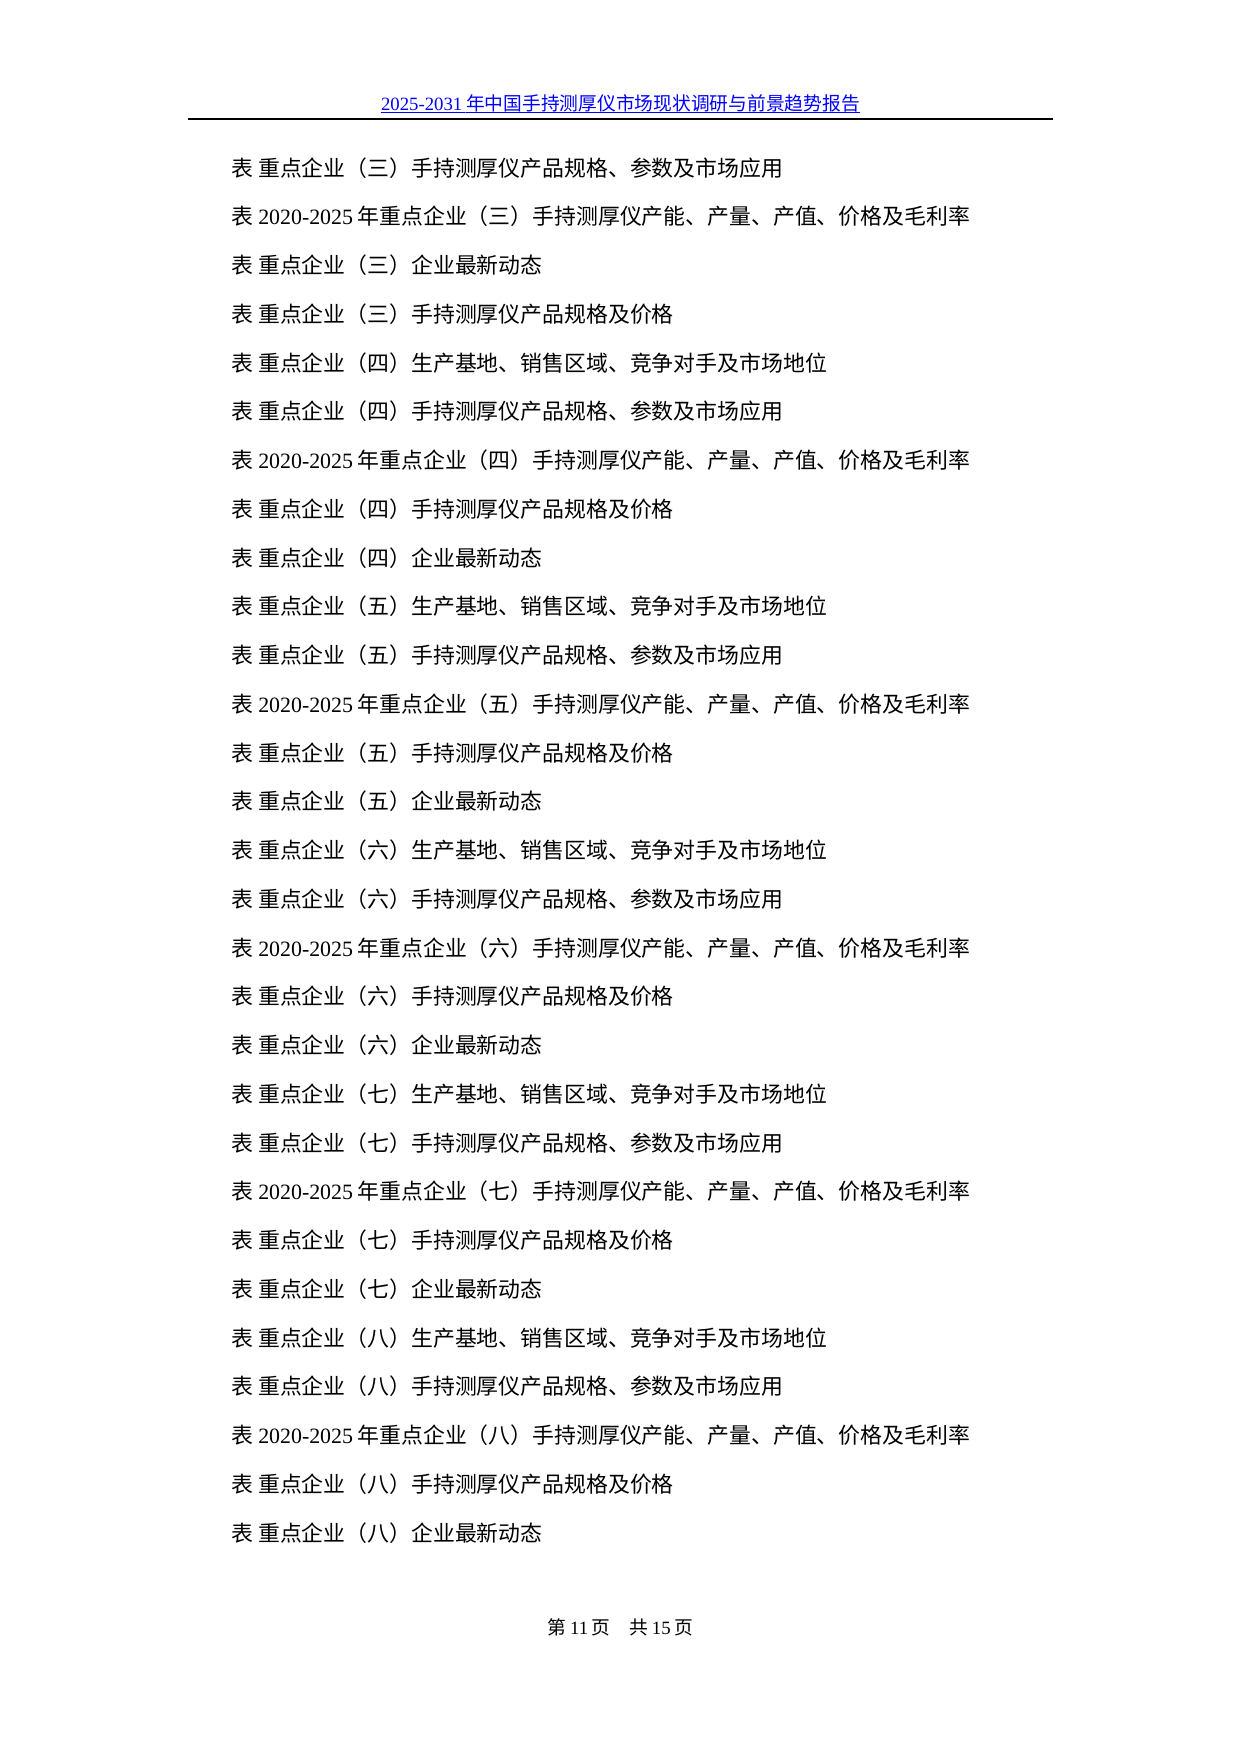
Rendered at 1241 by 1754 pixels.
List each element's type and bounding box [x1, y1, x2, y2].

text [187, 150, 1053, 1548]
